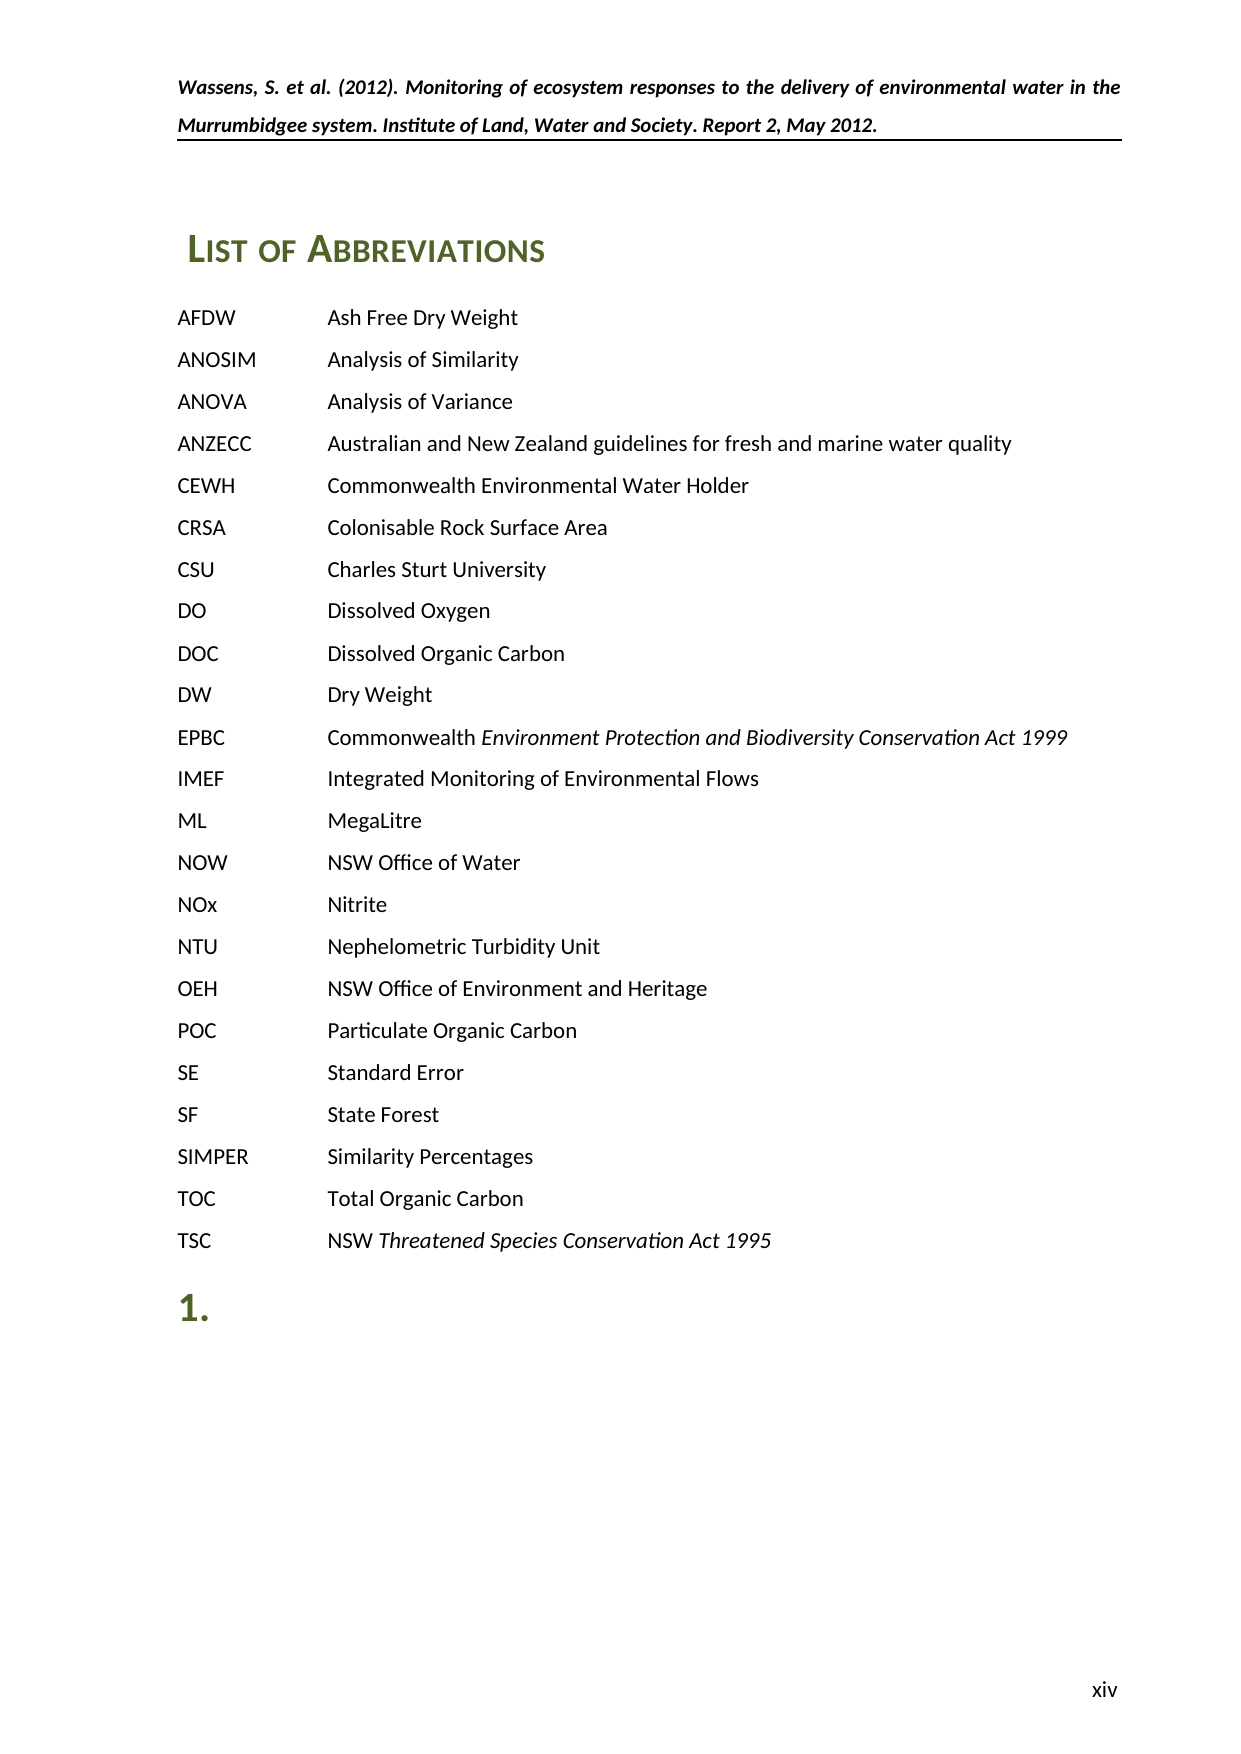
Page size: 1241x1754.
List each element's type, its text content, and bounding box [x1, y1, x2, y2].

text Introduction [177, 1281, 1122, 1332]
text CEWH Commonwealth Environmental Water Holder [177, 471, 1122, 499]
text IMEF Integrated Monitoring of Environmental Flows [177, 764, 1122, 793]
text AFDW Ash Free Dry Weight [177, 303, 1122, 331]
text NTU Nephelometric Turbidity Unit [177, 932, 1122, 961]
text CSU Charles Sturt University [177, 555, 1122, 583]
text NOx Nitrite [177, 891, 1122, 918]
text EPBC Commonwealth Environment Protection and Biodiversity Conservation Act 1999 [177, 723, 1122, 751]
text CRSA Colonisable Rock Surface Area [177, 513, 1122, 541]
text POC Particulate Organic Carbon [177, 1016, 1122, 1044]
text ANOSIM Analysis of Similarity [177, 345, 1122, 373]
text SIMPER Similarity Percentages [177, 1142, 1122, 1170]
text DO Dissolved Oxygen [177, 597, 1122, 625]
text SF State Forest [177, 1100, 1122, 1128]
text TOC Total Organic Carbon [177, 1184, 1122, 1212]
text ANZECC Australian and New Zealand guidelines for fresh and marine water quality [177, 429, 1122, 457]
text ML MegaLitre [177, 807, 1122, 834]
text NOW NSW Office of Water [177, 848, 1122, 877]
text OEH NSW Office of Environment and Heritage [177, 974, 1122, 1002]
subtitle List of Abbreviations [177, 222, 1122, 273]
text SE Standard Error [177, 1058, 1122, 1086]
text ANOVA Analysis of Variance [177, 387, 1122, 415]
text TSC NSW Threatened Species Conservation Act 1995 [177, 1226, 1122, 1254]
text DOC Dissolved Organic Carbon DW Dry Weight [177, 639, 1122, 709]
